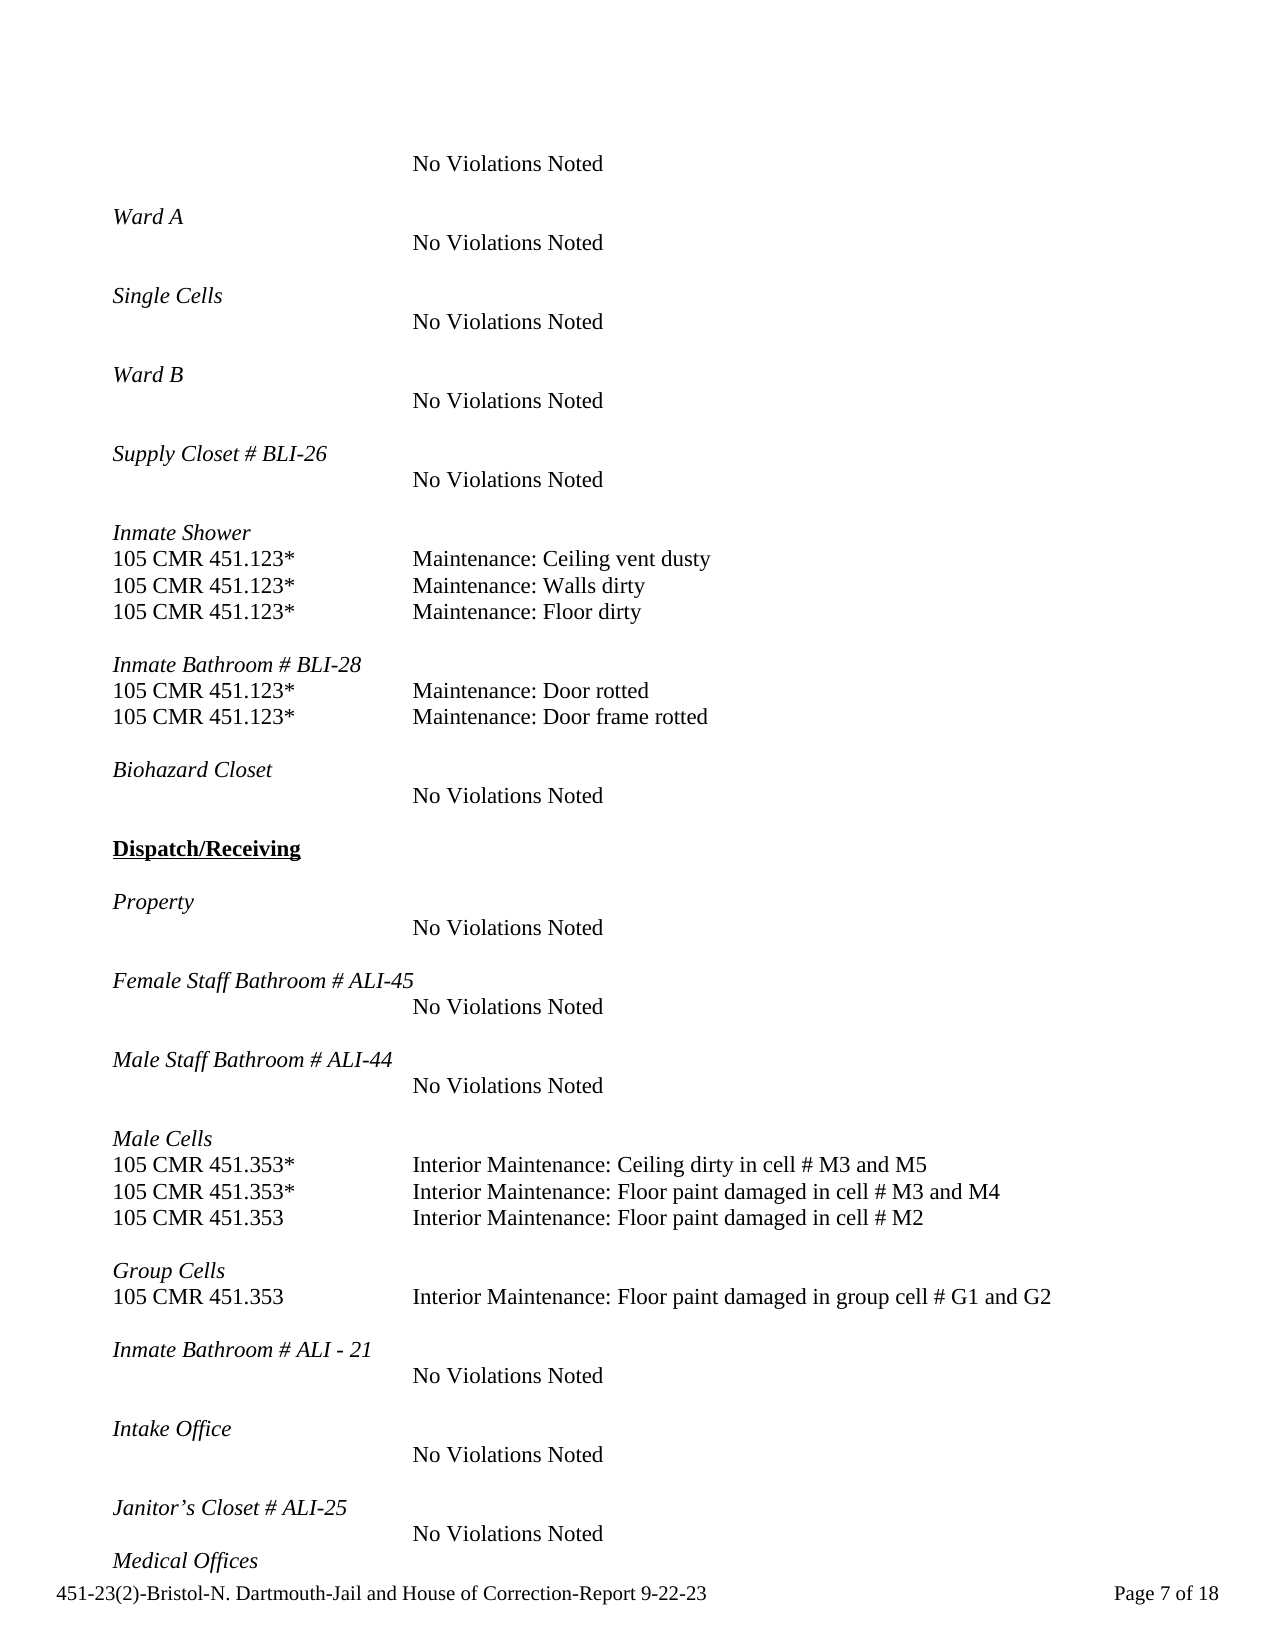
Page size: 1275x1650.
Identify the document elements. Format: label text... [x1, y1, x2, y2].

text 105 CMR 451.123* Maintenance: Door frame rotted [112, 703, 1162, 730]
text No Violations Noted [112, 387, 1162, 413]
text No Violations Noted [112, 1362, 1162, 1389]
text No Violations Noted [112, 308, 1162, 334]
text 105 CMR 451.123* Maintenance: Floor dirty [112, 598, 1162, 624]
text No Violations Noted [112, 1520, 1162, 1547]
text Inmate Bathroom # ALI - 21 [112, 1336, 1162, 1362]
text Intake Office [112, 1415, 1162, 1441]
text 105 CMR 451.123* Maintenance: Door rotted [112, 677, 1162, 703]
text Janitor’s Closet # ALI-25 [112, 1494, 1162, 1520]
text No Violations Noted [112, 466, 1162, 493]
text No Violations Noted [112, 993, 1162, 1020]
text No Violations Noted [112, 1072, 1162, 1099]
text 105 CMR 451.353* Interior Maintenance: Ceiling dirty in cell # M3 and M5 [112, 1151, 1162, 1178]
text No Violations Noted [112, 914, 1162, 941]
text 105 CMR 451.123* Maintenance: Walls dirty [112, 572, 1162, 598]
text Medical Offices [112, 1547, 1162, 1573]
text Female Staff Bathroom # ALI-45 [112, 967, 1162, 993]
text 105 CMR 451.353 Interior Maintenance: Floor paint damaged in cell # M2 [112, 1204, 1162, 1231]
text 105 CMR 451.353 Interior Maintenance: Floor paint damaged in group cell # G1 and G2 [112, 1283, 1162, 1309]
text Property [112, 888, 1162, 914]
text Ward B [112, 361, 1162, 387]
text Biohazard Closet [112, 756, 1162, 782]
text Group Cells [112, 1257, 1162, 1283]
text Inmate Bathroom # BLI-28 [112, 651, 1162, 677]
text Dispatch/Receiving [112, 835, 1162, 862]
text Male Cells [112, 1125, 1162, 1151]
text Single Cells [112, 282, 1162, 308]
text 105 CMR 451.123* Maintenance: Ceiling vent dusty [112, 545, 1162, 572]
text Supply Closet # BLI-26 [112, 440, 1162, 466]
text Ward A [112, 203, 1162, 229]
text No Violations Noted [112, 229, 1162, 255]
text No Violations Noted [112, 1441, 1162, 1468]
text Inmate Shower [112, 519, 1162, 545]
text No Violations Noted [112, 150, 1162, 176]
text Male Staff Bathroom # ALI-44 [112, 1046, 1162, 1072]
text 105 CMR 451.353* Interior Maintenance: Floor paint damaged in cell # M3 and M4 [112, 1178, 1162, 1204]
text No Violations Noted [112, 782, 1162, 809]
